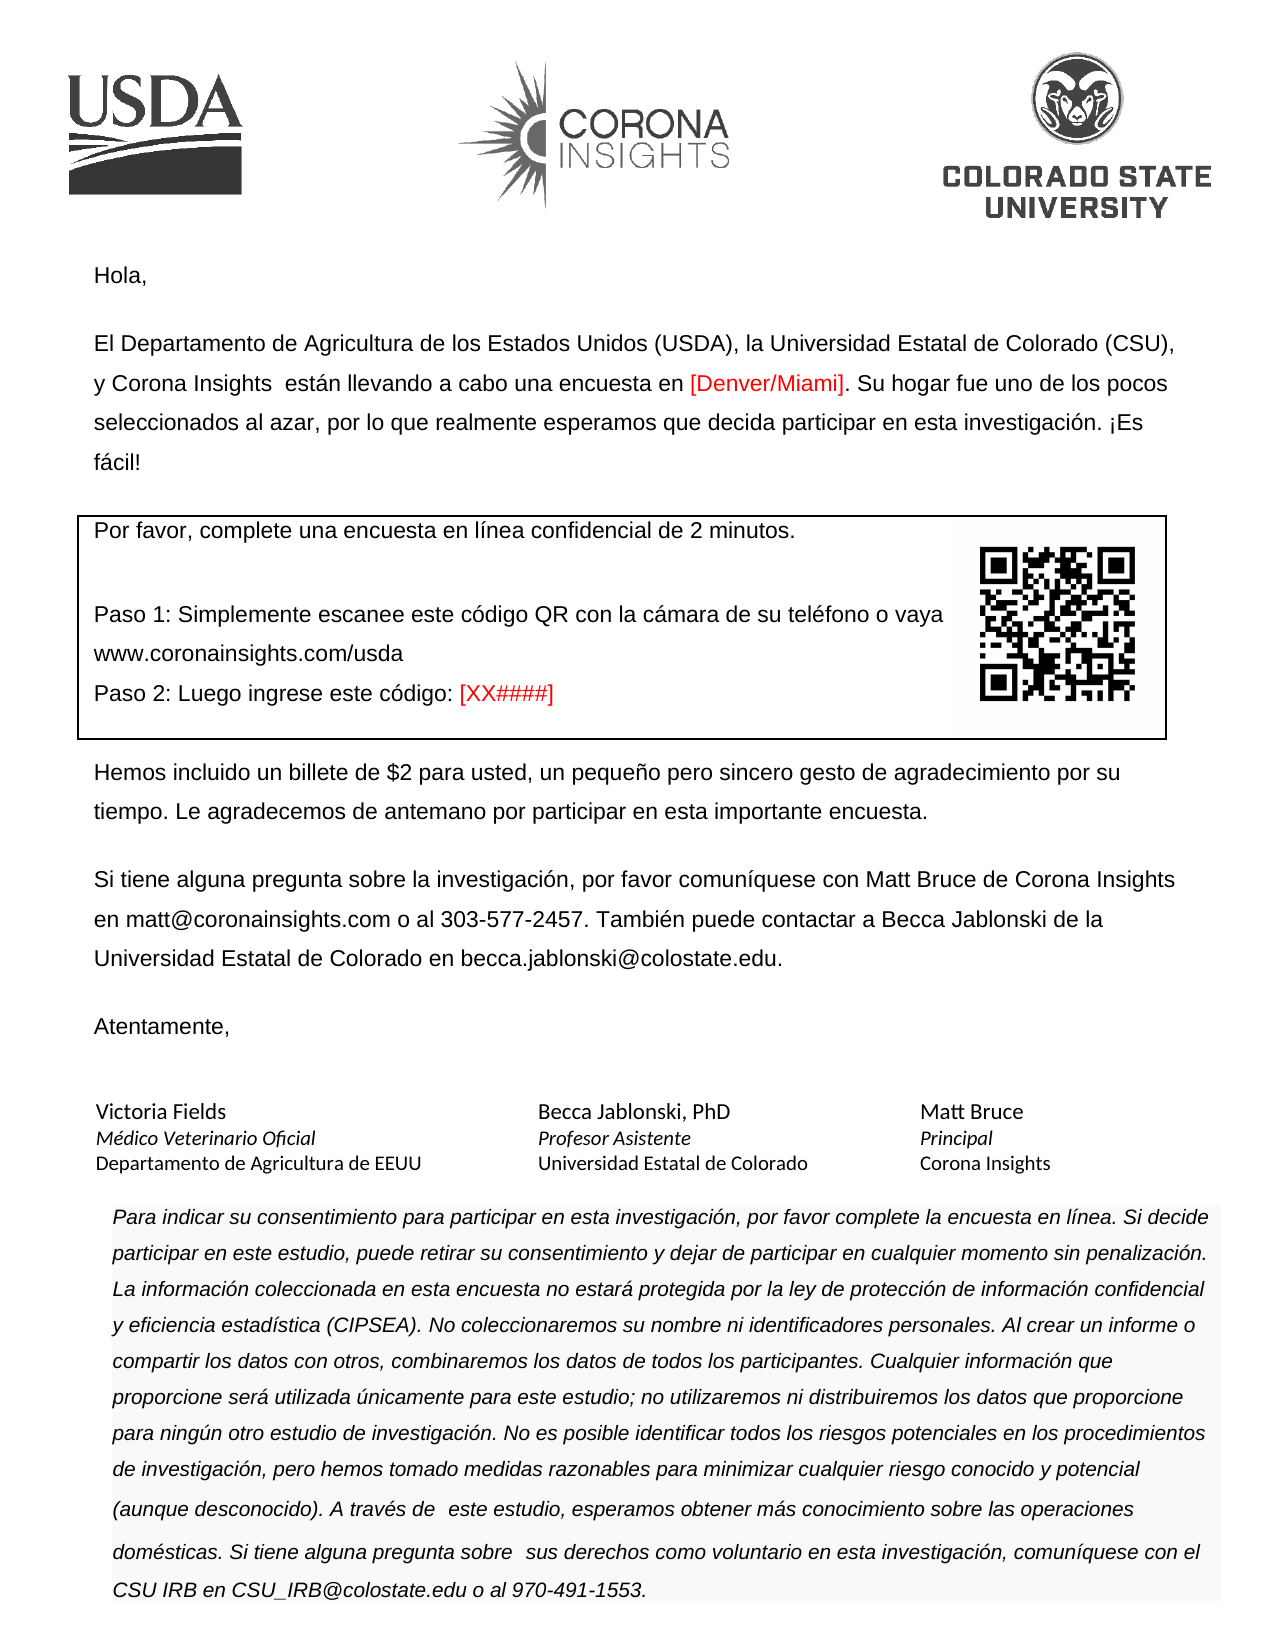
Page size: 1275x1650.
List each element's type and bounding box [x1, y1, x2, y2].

picture [458, 61, 729, 209]
picture [53, 60, 257, 211]
picture [948, 517, 1165, 733]
picture [926, 37, 1227, 234]
